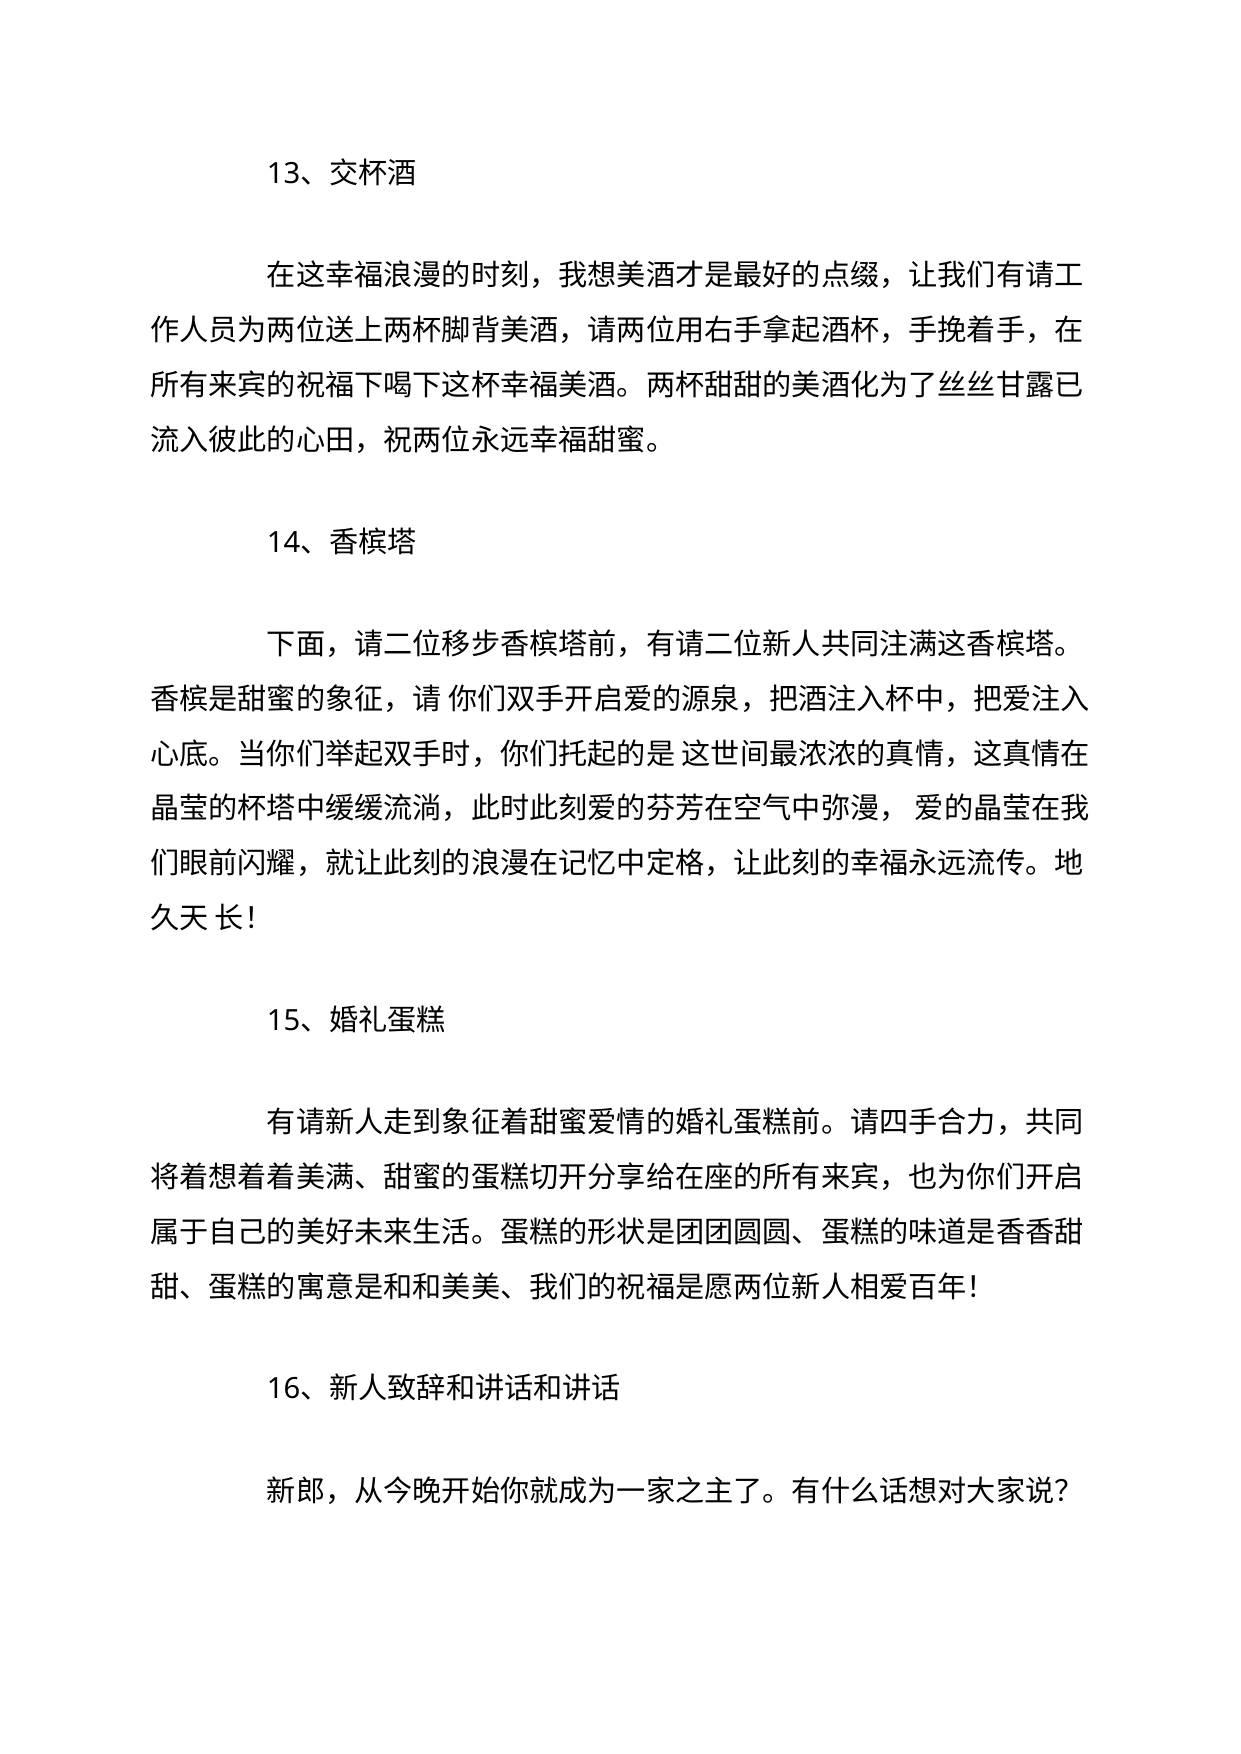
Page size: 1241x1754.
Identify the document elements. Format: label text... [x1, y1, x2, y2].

text 有请新人走到象征着甜蜜爱情的婚礼蛋糕前。请四手合力，共同将着想着着美满、甜蜜的蛋糕切开分享给在座的所有来宾，也为你们开启属于自己的美好未来生活。蛋糕的形状是团团圆圆、蛋糕的味道是香香甜 甜、蛋糕的寓意是和和美美、我们的祝福是愿两位新人相爱百年！ [150, 1099, 1090, 1306]
text 14、香槟塔 [150, 518, 1090, 561]
text 新郎，从今晚开始你就成为一家之主了。有什么话想对大家说？ [150, 1467, 1090, 1509]
text 下面，请二位移步香槟塔前，有请二位新人共同注满这香槟塔。香槟是甜蜜的象征，请 你们双手开启爱的源泉，把酒注入杯中，把爱注入心底。当你们举起双手时，你们托起的是 这世间最浓浓的真情，这真情在晶莹的杯塔中缓缓流淌，此时此刻爱的芬芳在空气中弥漫， 爱的晶莹在我们眼前闪耀，就让此刻的浪漫在记忆中定格，让此刻的幸福永远流传。地久天 长！ [150, 620, 1090, 937]
text 13、交杯酒 [150, 150, 1090, 192]
text 16、新人致辞和讲话和讲话 [150, 1365, 1090, 1407]
text 15、婚礼蛋糕 [150, 997, 1090, 1039]
text 在这幸福浪漫的时刻，我想美酒才是最好的点缀，让我们有请工作人员为两位送上两杯脚背美酒，请两位用右手拿起酒杯，手挽着手，在所有来宾的祝福下喝下这杯幸福美酒。两杯甜甜的美酒化为了丝丝甘露已流入彼此的心田，祝两位永远幸福甜蜜。 [150, 252, 1090, 459]
